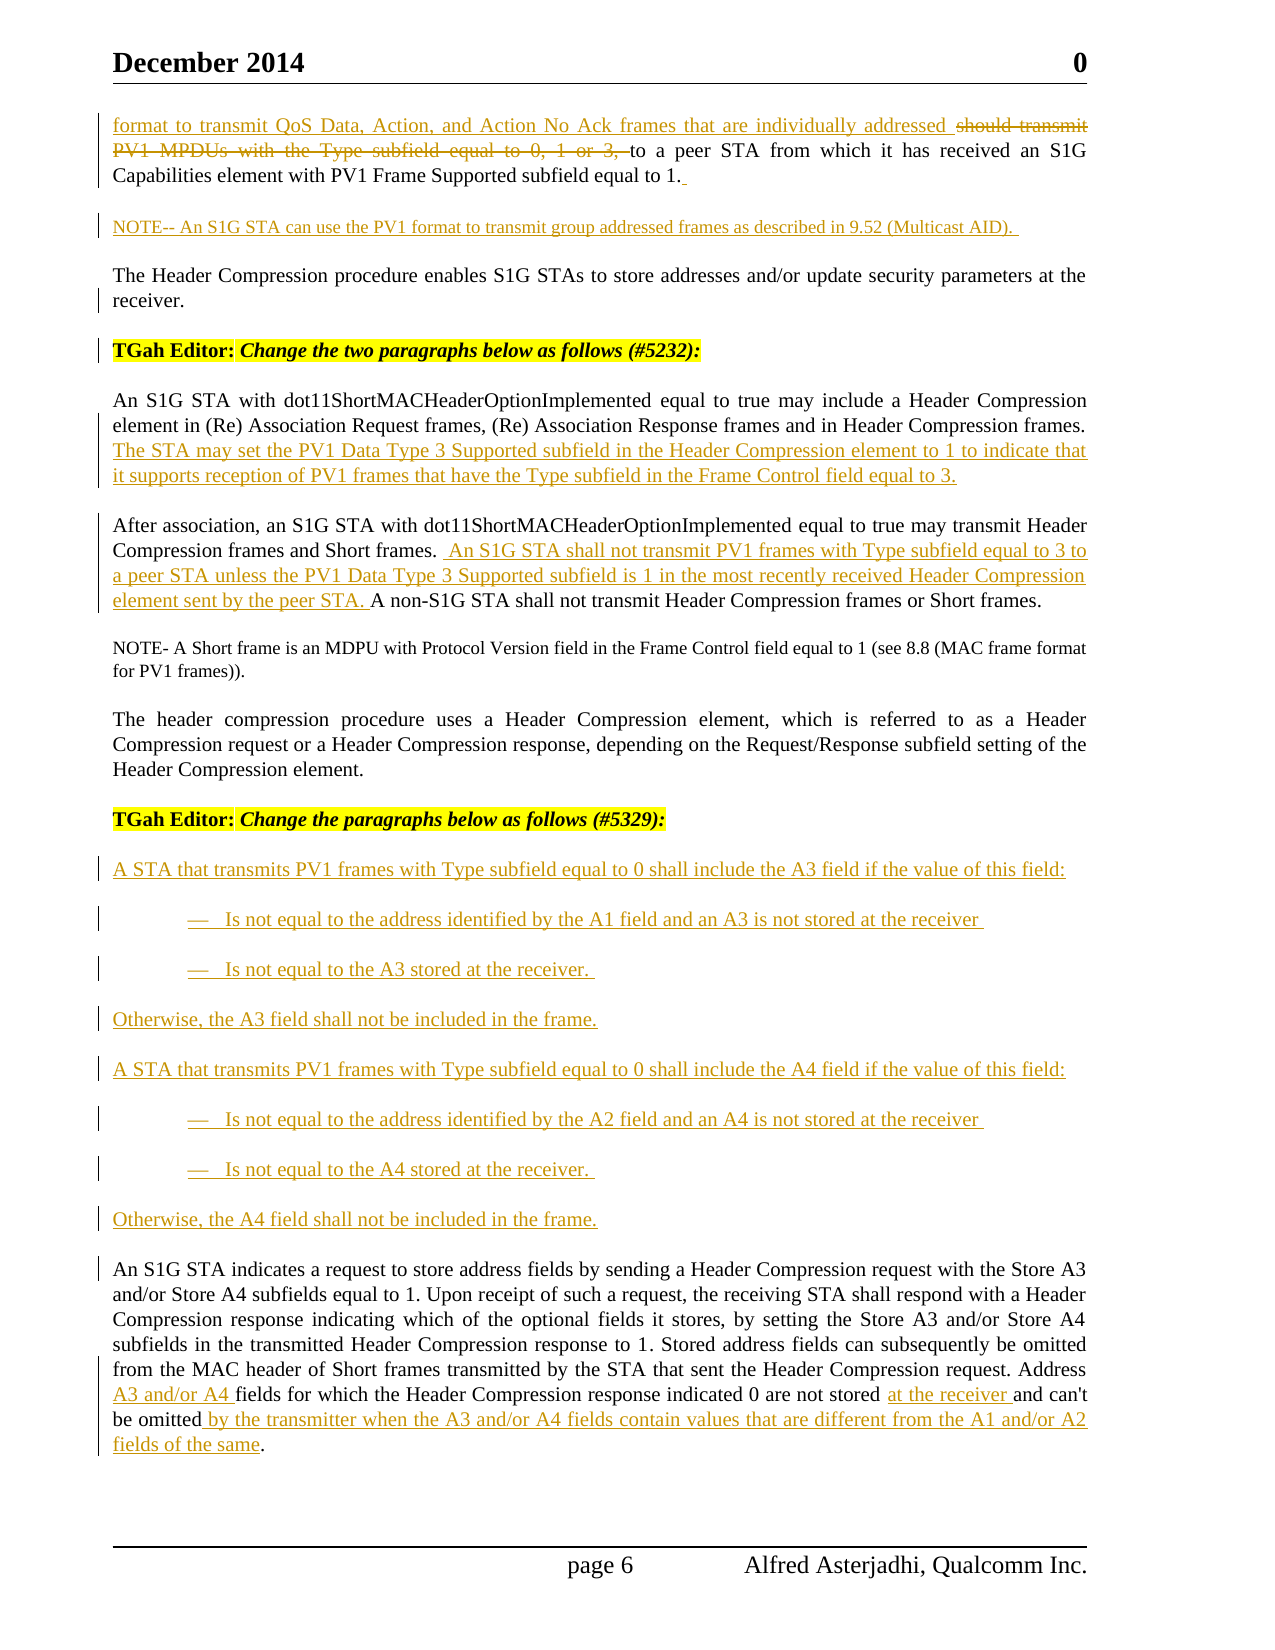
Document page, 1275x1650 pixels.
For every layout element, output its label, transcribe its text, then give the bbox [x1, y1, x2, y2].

text An S1G STA with dot11ShortMACHeaderOptionImplemented(#4016) equal to true may include a Header Compression element in (Re) Association Request frames, (Re) Association Response frames and in Header Compression frames. [112, 387, 1087, 459]
text The Header Compression procedure enables S1G STAs to store addresses and/or update security parameters at the receiver. [112, 262, 1087, 312]
text The header compression procedure uses a Header Compression element, which is referred to as a Header Compression request or a Header Compression response, depending on the Request/Response subfield setting of the Header Compression element. [112, 706, 1087, 781]
text An S1G STA indicates a request to store address fields by sending a Header Compression request with the Store A3 and/or Store A4 subfields equal to 1. Upon receipt of such a request, the receiving STA shall respond with a Header Compression response indicating which of the optional fields it stores, by setting the Store A3 and/or Store A4 subfields in the transmitted Header Compression response to 1(#3705). Stored address fields can subsequently be omitted from the MAC header of Short frames transmitted by the STA that sent the Header Compression request. Address fields for which the Header Compression response indicated 0 are not stored and can't be omitted(#3705). [112, 1256, 1087, 1456]
text NOTE- A Short frame is an MDPU with Protocol Version field in the Frame Control field equal to 1 (see 8.8 (MAC frame format for PV1 frames)). [112, 635, 1087, 681]
text After association, an S1G STA with dot11ShortMACHeaderOptionImplemented(#4016) equal to true may transmit Header Compression frames and Short frames. A non-S1G STA shall not transmit Header Compression frames or Short frames. [112, 512, 1087, 612]
text TGah Editor: Change the paragraphs below as follows (#5329): [112, 806, 1087, 831]
text TGah Editor: Change the two paragraphs below as follows (#5232): [112, 337, 1087, 362]
text An S1G STA with dot11ShortMACHeaderOptionImplemented(#4016) equal to true may include a Header Compression element in (Re) Association Request frames, (Re) Association Response frames and in Header Compression frames. [112, 460, 1087, 487]
